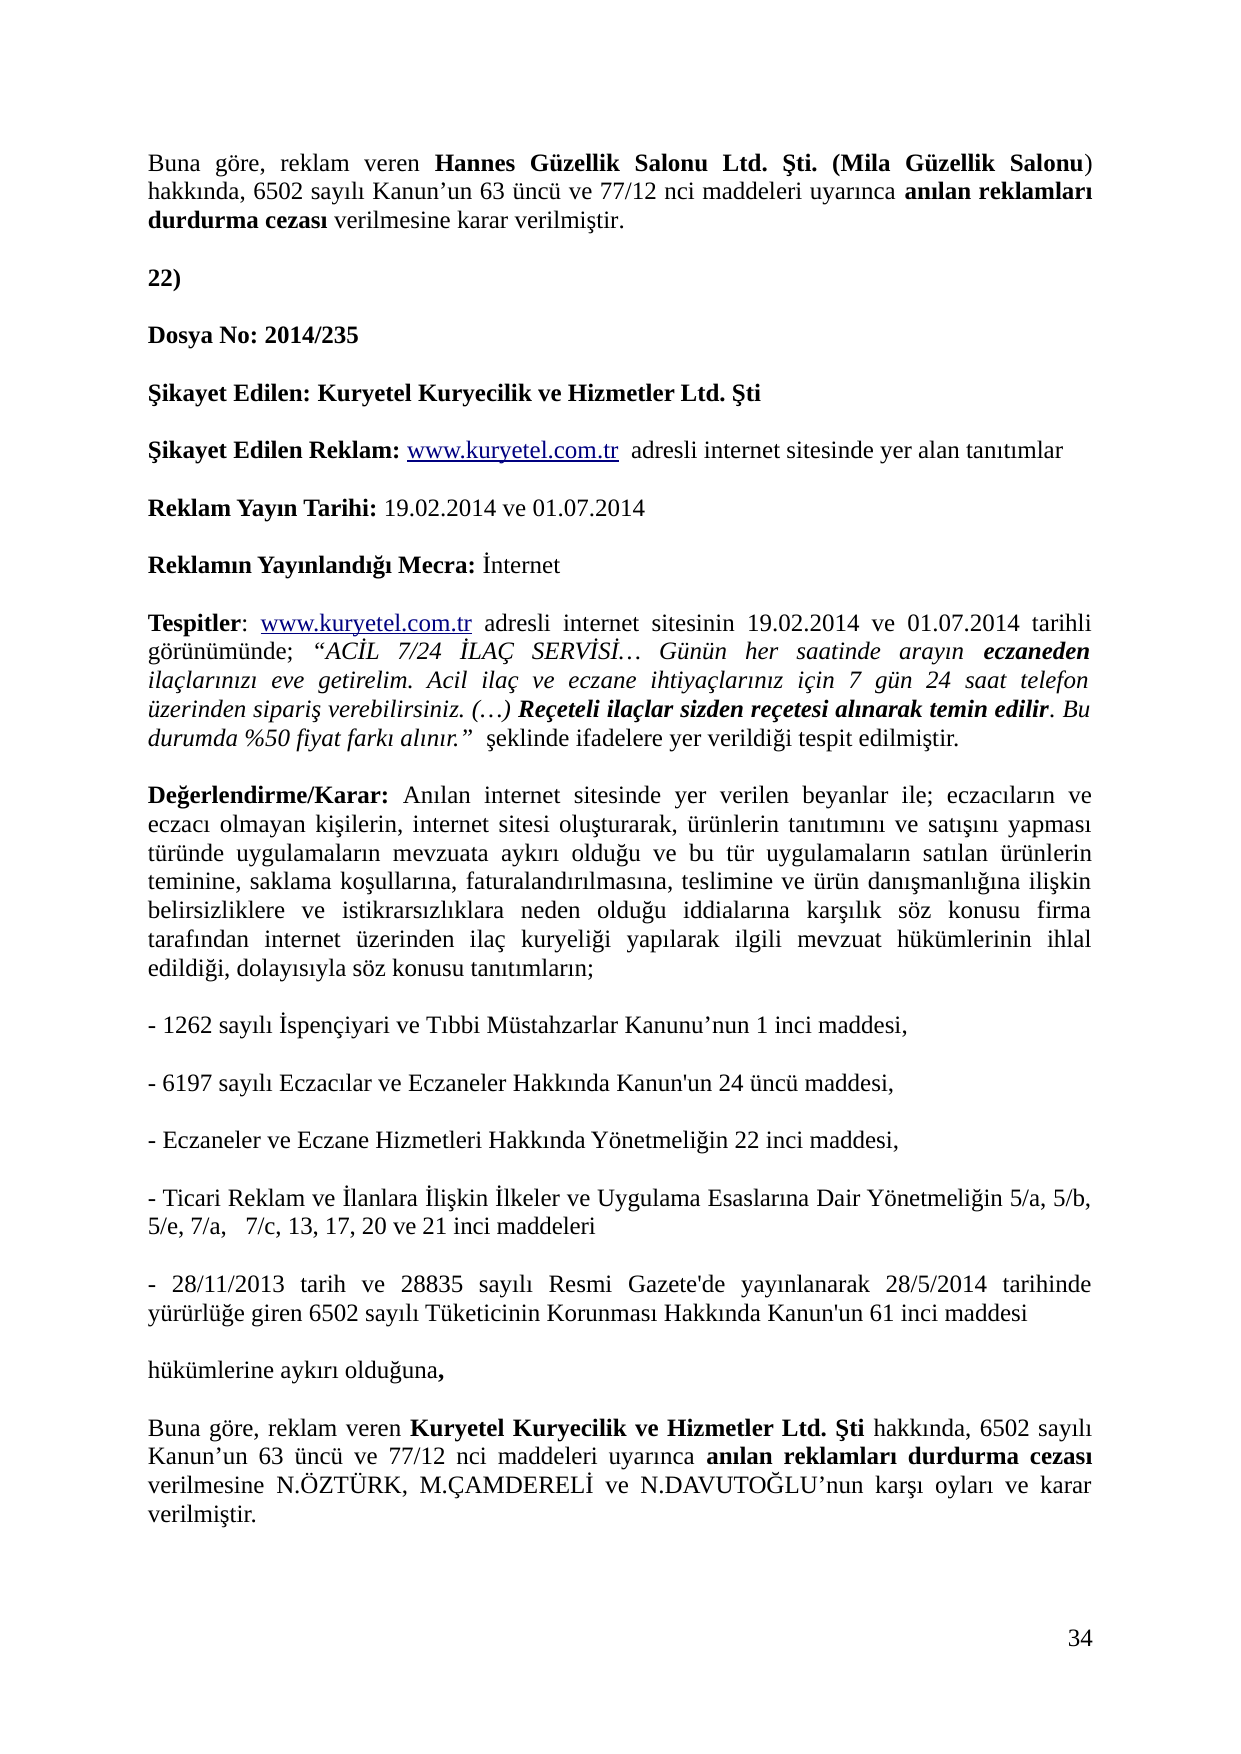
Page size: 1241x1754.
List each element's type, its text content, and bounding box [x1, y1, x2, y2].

text Reklam Yayın Tarihi: 19.02.2014 ve 01.07.2014 [148, 493, 1092, 521]
text hükümlerine aykırı olduğuna, [148, 1355, 1092, 1384]
text Reklamın Yayınlandığı Mecra: İnternet [148, 550, 1092, 579]
text - Eczaneler ve Eczane Hizmetleri Hakkında Yönetmeliğin 22 inci maddesi, [148, 1125, 1092, 1154]
text 22) [148, 263, 1092, 291]
text Buna göre, reklam veren Hannes Güzellik Salonu Ltd. Şti. (Mila Güzellik Salonu) hakkında, 6502 sayılı Kanun’un 63 üncü ve 77/12 nci maddeleri uyarınca anılan reklamları durdurma cezası verilmesine karar verilmiştir. [148, 148, 1092, 234]
text Buna göre, reklam veren Kuryetel Kuryecilik ve Hizmetler Ltd. Şti hakkında, 6502 sayılı Kanun’un 63 üncü ve 77/12 nci maddeleri uyarınca anılan reklamları durdurma cezası verilmesine N.ÖZTÜRK, M.ÇAMDERELİ ve N.DAVUTOĞLU’nun karşı oyları ve karar verilmiştir. [148, 1413, 1092, 1528]
text Değerlendirme/Karar: Anılan internet sitesinde yer verilen beyanlar ile; eczacıların ve eczacı olmayan kişilerin, internet sitesi oluşturarak, ürünlerin tanıtımını ve satışını yapması türünde uygulamaların mevzuata aykırı olduğu ve bu tür uygulamaların satılan ürünlerin teminine, saklama koşullarına, faturalandırılmasına, teslimine ve ürün danışmanlığına ilişkin belirsizliklere ve istikrarsızlıklara neden olduğu iddialarına karşılık söz konusu firma tarafından internet üzerinden ilaç kuryeliği yapılarak ilgili mevzuat hükümlerinin ihlal edildiği, dolayısıyla söz konusu tanıtımların; [148, 780, 1092, 981]
text Şikayet Edilen Reklam: www.kuryetel.com.tr adresli internet sitesinde yer alan tanıtımlar [148, 435, 1092, 464]
text Tespitler: www.kuryetel.com.tr adresli internet sitesinin 19.02.2014 ve 01.07.2014 tarihli görünümünde; “ACİL 7/24 İLAÇ SERVİSİ… Günün her saatinde arayın eczaneden ilaçlarınızı eve getirelim. Acil ilaç ve eczane ihtiyaçlarınız için 7 gün 24 saat telefon üzerinden sipariş verebilirsiniz. (…) Reçeteli ilaçlar sizden reçetesi alınarak temin edilir. Bu durumda %50 fiyat farkı alınır.” şeklinde ifadelere yer verildiği tespit edilmiştir. [148, 608, 1092, 751]
text - 1262 sayılı İspençiyari ve Tıbbi Müstahzarlar Kanunu’nun 1 inci maddesi, [148, 1010, 1092, 1039]
text Şikayet Edilen: Kuryetel Kuryecilik ve Hizmetler Ltd. Şti [148, 378, 1092, 406]
text Dosya No: 2014/235 [148, 320, 1092, 349]
text - Ticari Reklam ve İlanlara İlişkin İlkeler ve Uygulama Esaslarına Dair Yönetmeliğin 5/a, 5/b, 5/e, 7/a, 7/c, 13, 17, 20 ve 21 inci maddeleri [148, 1183, 1092, 1240]
text - 28/11/2013 tarih ve 28835 sayılı Resmi Gazete'de yayınlanarak 28/5/2014 tarihinde yürürlüğe giren 6502 sayılı Tüketicinin Korunması Hakkında Kanun'un 61 inci maddesi [148, 1269, 1092, 1326]
text - 6197 sayılı Eczacılar ve Eczaneler Hakkında Kanun'un 24 üncü maddesi, [148, 1068, 1092, 1096]
